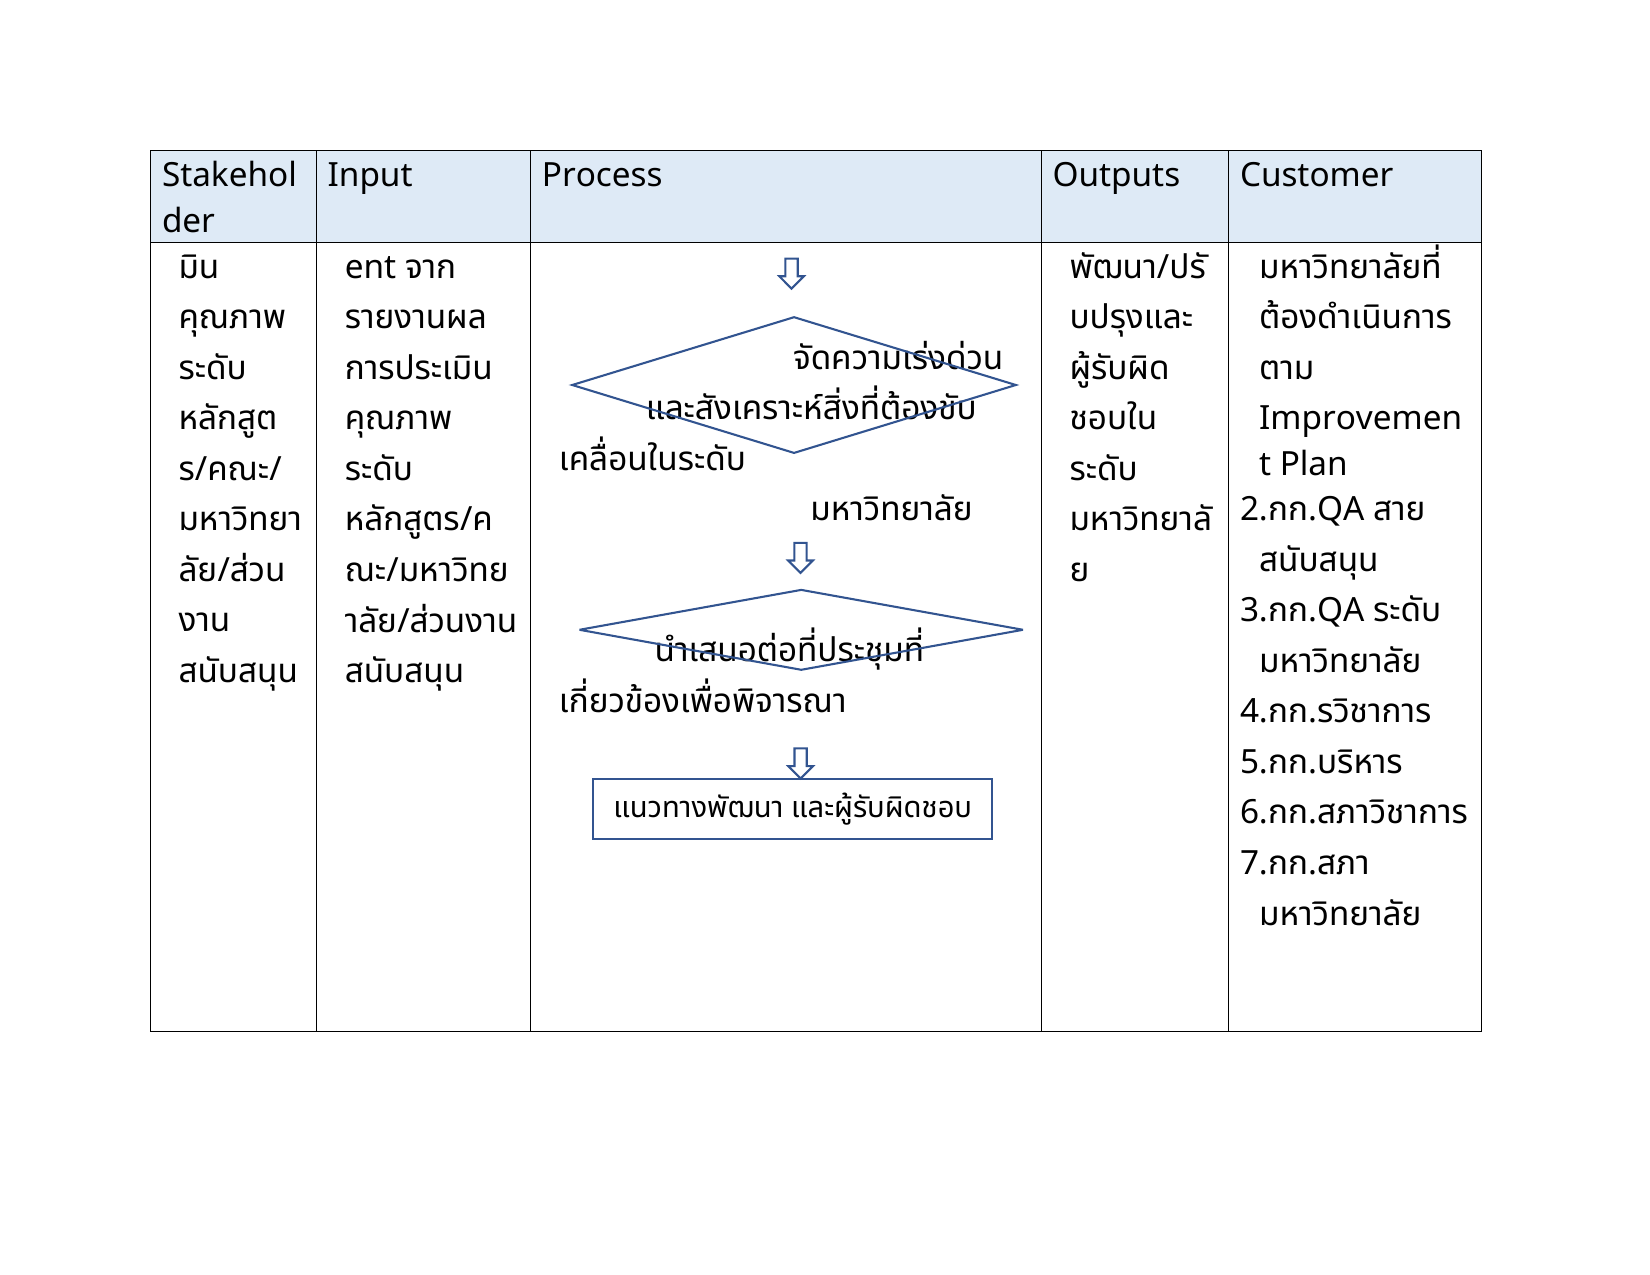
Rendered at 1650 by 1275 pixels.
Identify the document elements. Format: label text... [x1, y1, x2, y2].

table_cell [1042, 243, 1228, 1031]
table_header Customer [1229, 151, 1481, 242]
table_header Process [531, 151, 1041, 242]
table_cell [317, 243, 530, 1031]
table_header Stakeholder [151, 151, 316, 242]
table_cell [151, 243, 316, 1031]
table_header Input [317, 151, 530, 242]
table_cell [531, 243, 1041, 1031]
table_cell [1229, 243, 1481, 1031]
table_header Outputs [1042, 151, 1228, 242]
